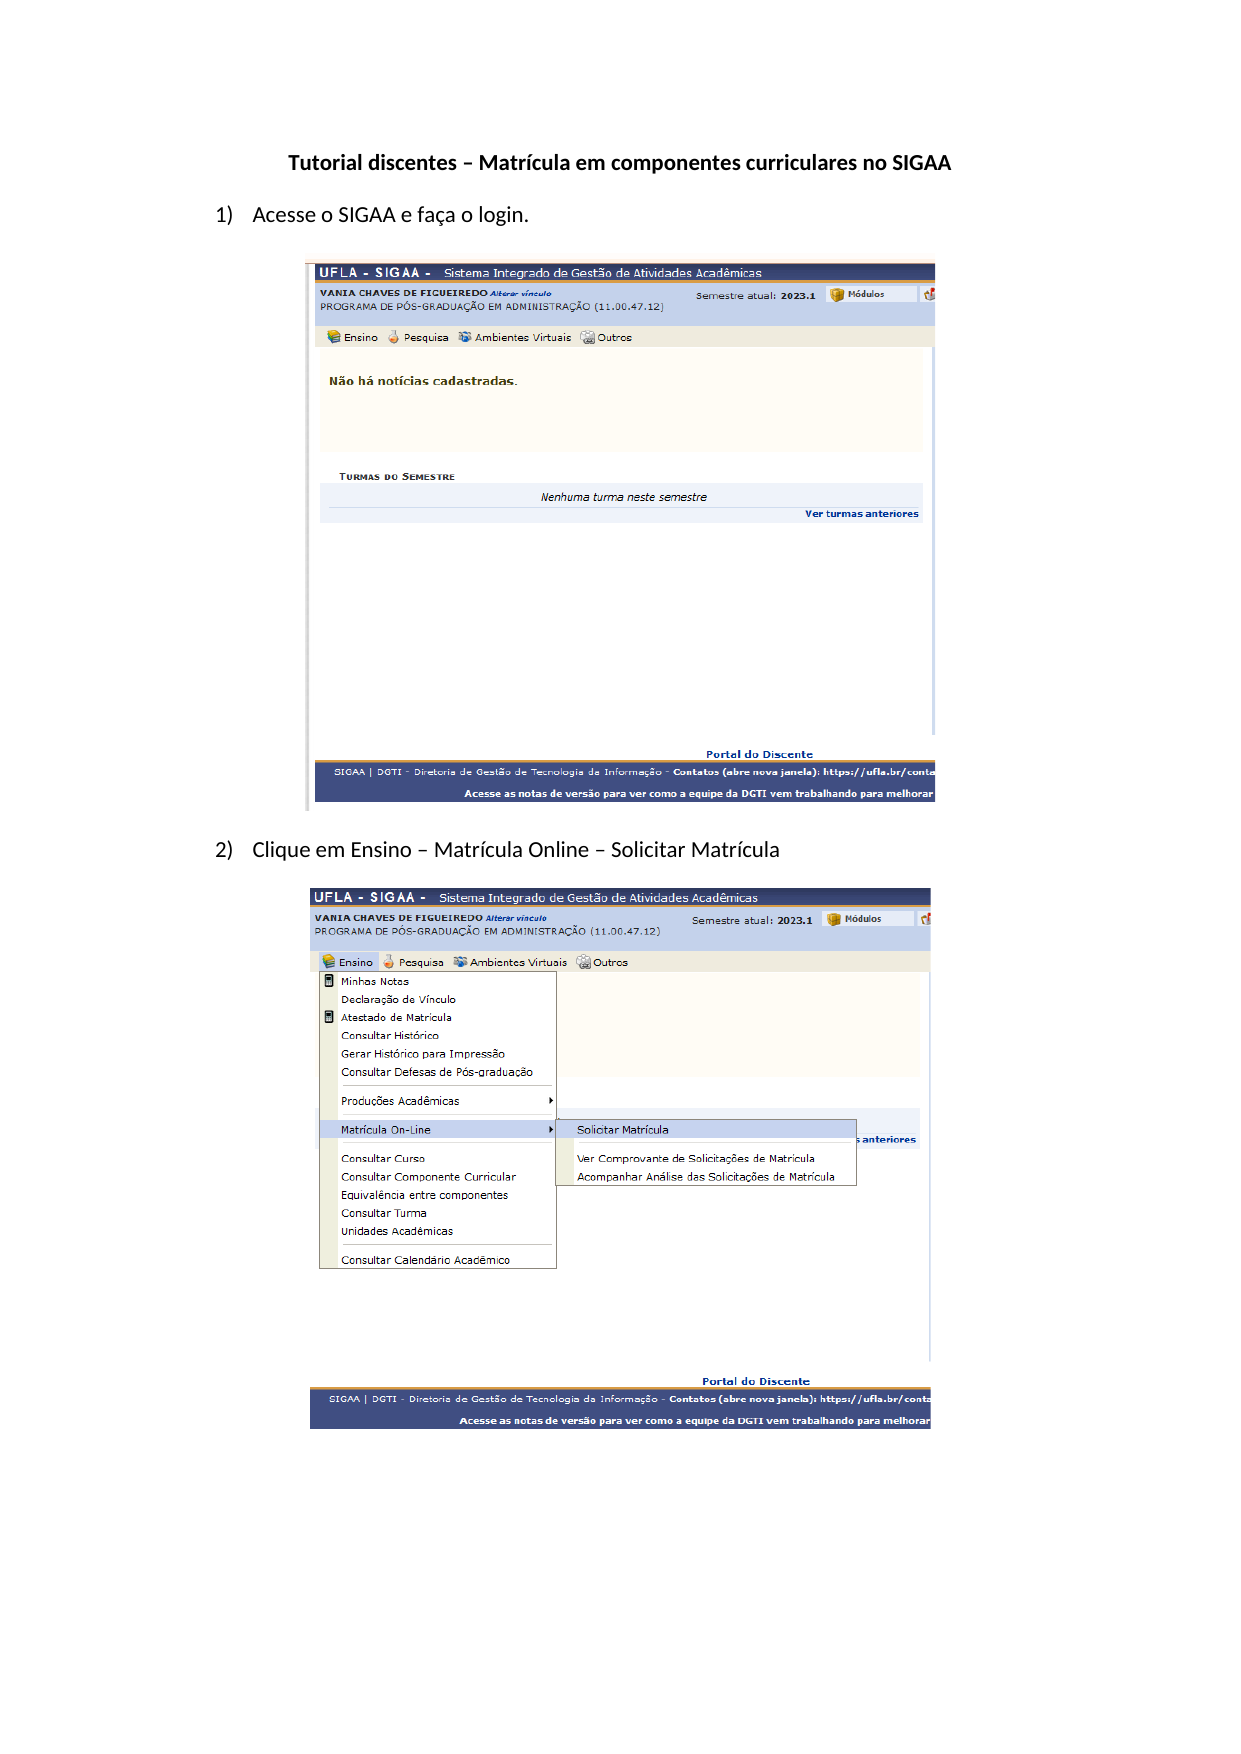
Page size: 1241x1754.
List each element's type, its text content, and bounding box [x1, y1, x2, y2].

text Tutorial discentes – Matrícula em componentes curriculares no SIGAA [177, 148, 1063, 176]
list Clique em Ensino – Matrícula Online – Solicitar Matrícula [215, 836, 1063, 864]
list Acesse o SIGAA e faça o login. [215, 201, 1063, 229]
picture [305, 253, 936, 811]
picture [309, 888, 931, 1430]
